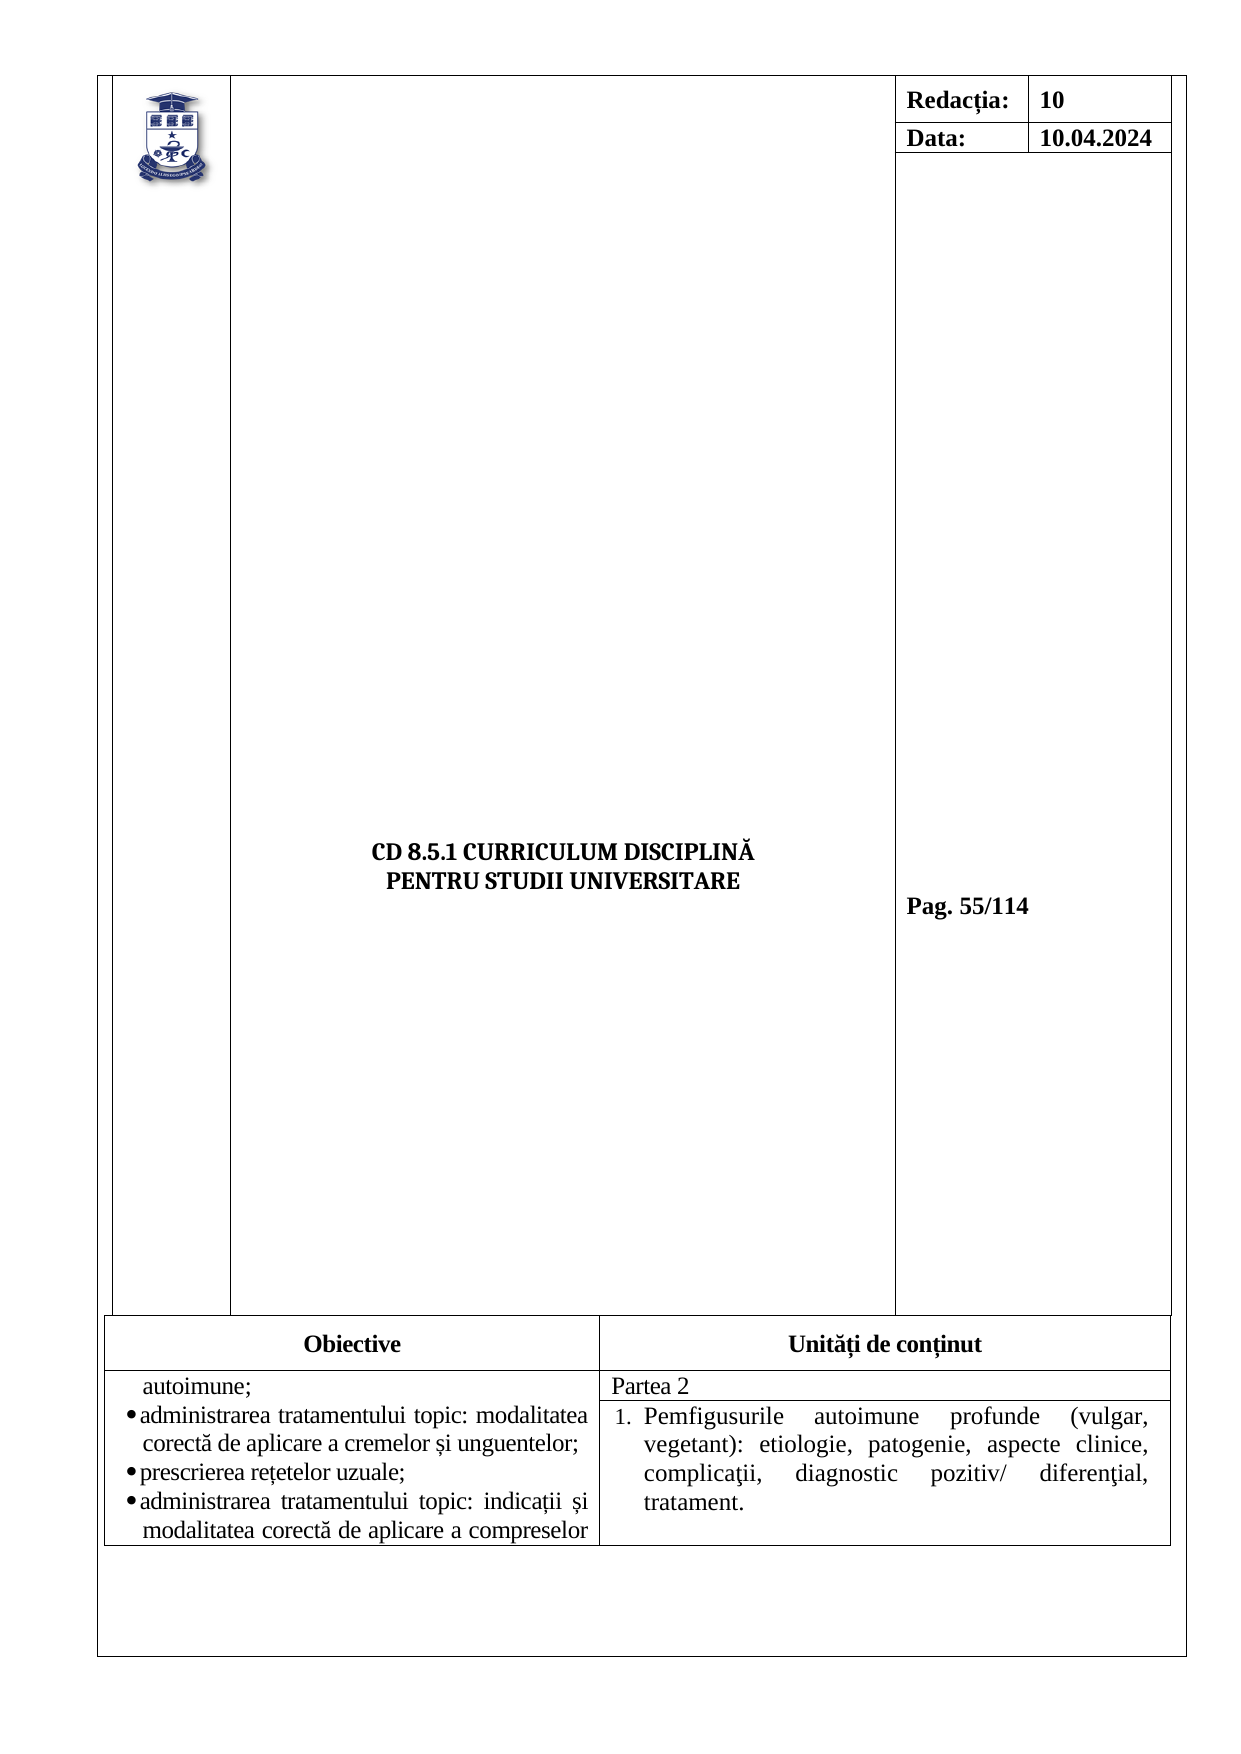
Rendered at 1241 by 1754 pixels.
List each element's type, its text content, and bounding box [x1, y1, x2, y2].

table_header Obiective [105, 1316, 599, 1370]
table_header Unități de conținut [600, 1316, 1170, 1370]
table_cell Partea 2 [600, 1371, 1170, 1400]
table_cell Pemfigusurile autoimune profunde (vulgar, vegetant): etiologie, patogenie, aspecte clinice, complicaţii, diagnostic pozitiv/ diferenţial, tratament. [600, 1401, 1170, 1544]
picture [131, 86, 219, 193]
